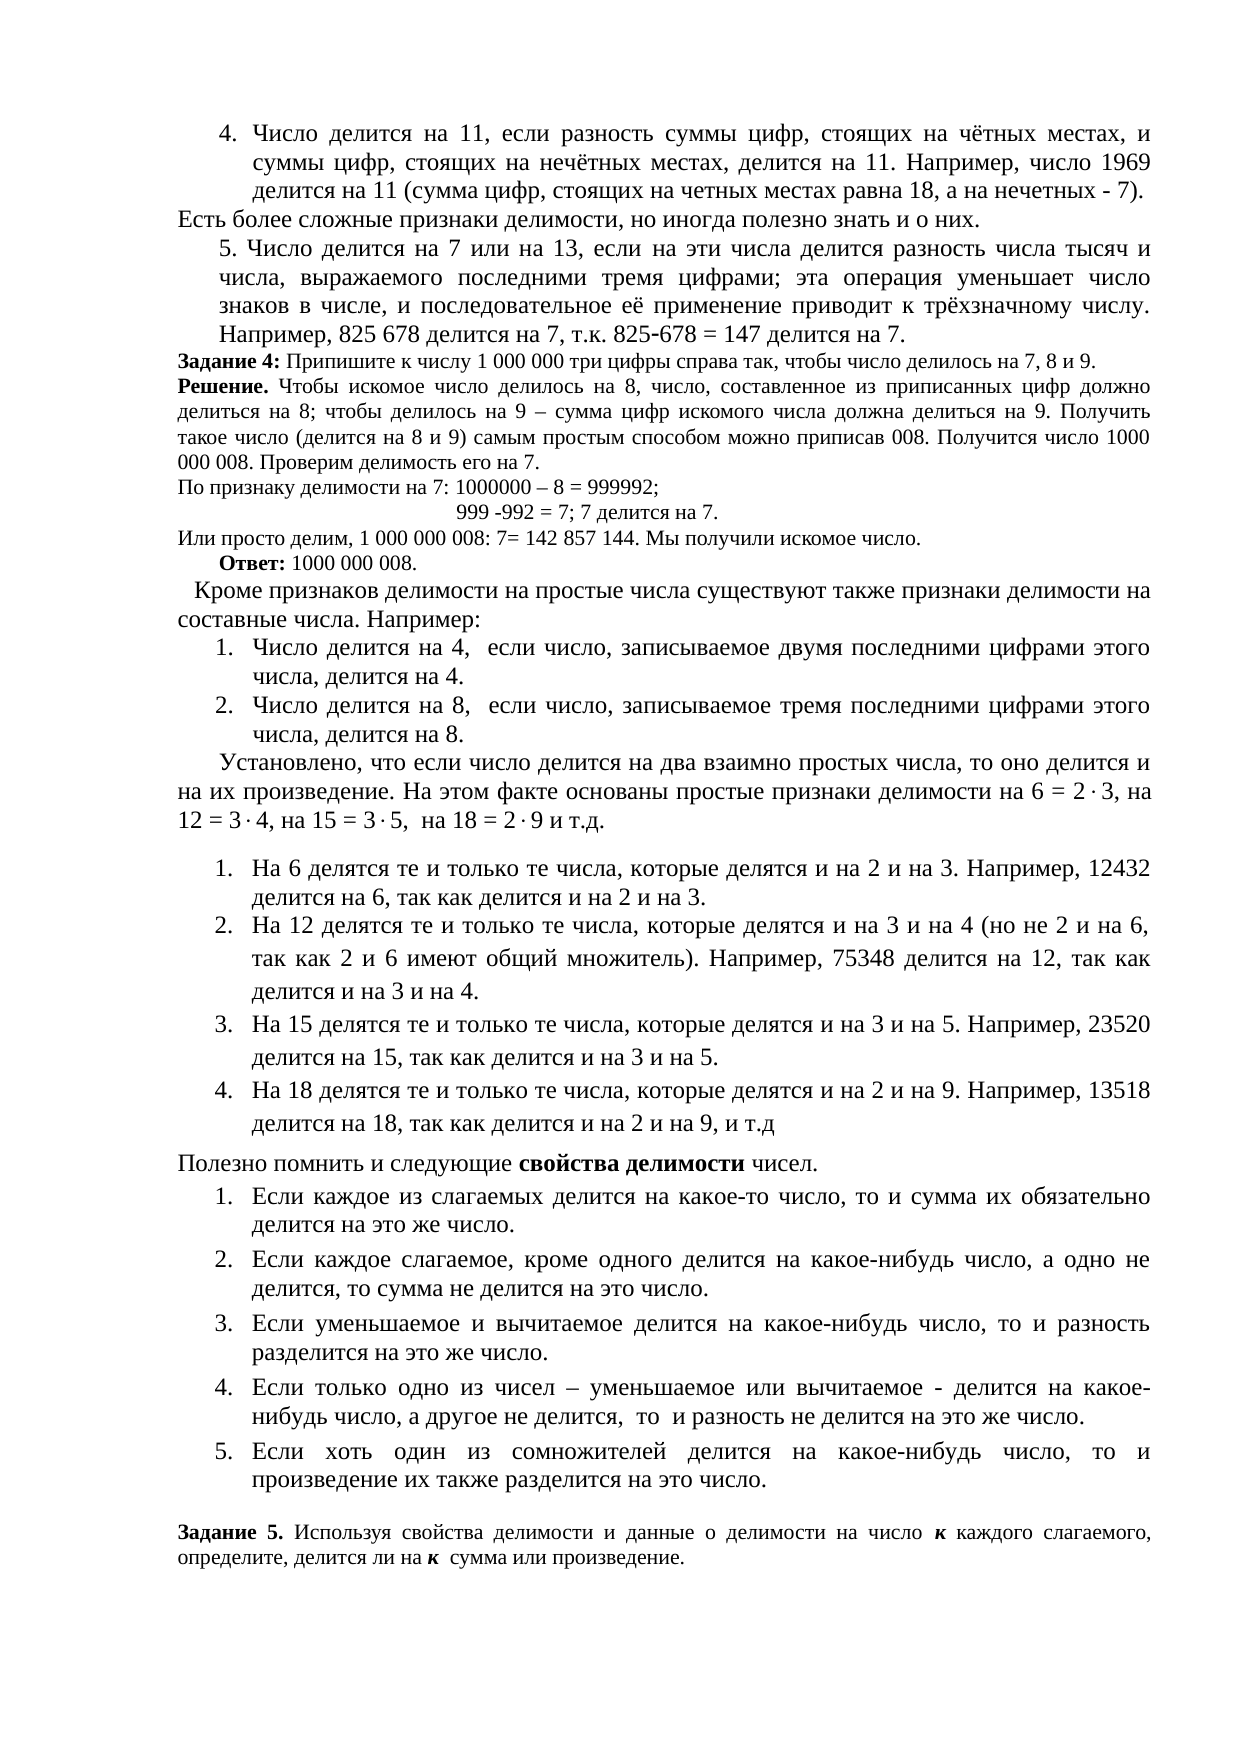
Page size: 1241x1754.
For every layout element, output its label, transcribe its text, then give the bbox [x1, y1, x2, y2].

list На 6 делятся те и только те числа, которые делятся и на 2 и на 3. Например, 12432 делится на 6, так как делится и на 2 и на 3. [214, 853, 1152, 910]
list Если уменьшаемое и вычитаемое делится на какое-нибудь число, то и разность разделится на это же число. [214, 1308, 1152, 1366]
list Если каждое из слагаемых делится на какое-то число, то и сумма их обязательно делится на это же число. [214, 1181, 1152, 1238]
text Задание 5. Используя свойства делимости и данные о делимости на число к каждого слагаемого, определите, делится ли на к сумма или произведение. [177, 1519, 1152, 1569]
list На 12 делятся те и только те числа, которые делятся и на 3 и на 4 (но не 2 и на 6, так как 2 и 6 имеют общий множитель). Например, 75348 делится на 12, так как делится и на 3 и на 4. [214, 910, 1152, 1005]
list Число делится на 11, если разность суммы цифр, стоящих на чётных местах, и суммы цифр, стоящих на нечётных местах, делится на 11. Например, число 1969 делится на 11 (сумма цифр, стоящих на четных местах равна 18, а на нечетных - 7). [218, 118, 1152, 204]
text Полезно помнить и следующие свойства делимости чисел. [177, 1148, 1152, 1177]
text По признаку делимости на 7: 1000000 – 8 = 999992; [177, 474, 1152, 499]
list Число делится на 4, если число, записываемое двумя последними цифрами этого числа, делится на 4. [215, 632, 1152, 690]
list Число делится на 8, если число, записываемое тремя последними цифрами этого числа, делится на 8. [215, 690, 1152, 747]
text Кроме признаков делимости на простые числа существуют также признаки делимости на составные числа. Например: [177, 575, 1152, 632]
text Или просто делим, 1 000 000 008: 7= 142 857 144. Мы получили искомое число. [177, 524, 1152, 550]
text Задание 4: Припишите к числу 1 000 000 три цифры справа так, чтобы число делилось на 7, 8 и 9. [177, 348, 1152, 373]
text Установлено, что если число делится на два взаимно простых числа, то оно делится и на их произведение. На этом факте основаны простые признаки делимости на 6 = 23, на 12 = 34, на 15 = 35, на 18 = 29 и т.д. [177, 747, 1152, 834]
list Если хоть один из сомножителей делится на какое-нибудь число, то и произведение их также разделится на это число. [214, 1436, 1152, 1493]
text Решение. Чтобы искомое число делилось на 8, число, составленное из приписанных цифр должно делиться на 8; чтобы делилось на 9 – сумма цифр искомого числа должна делиться на 9. Получить такое число (делится на 8 и 9) самым простым способом можно приписав 008. Получится число 1000 000 008. Проверим делимость его на 7. [177, 373, 1152, 474]
text Есть более сложные признаки делимости, но иногда полезно знать и о них. [177, 204, 1152, 233]
list На 18 делятся те и только те числа, которые делятся и на 2 и на 9. Например, 13518 делится на 18, так как делится и на 2 и на 9, и т.д [214, 1076, 1152, 1137]
list Если каждое слагаемое, кроме одного делится на какое-нибудь число, а одно не делится, то сумма не делится на это число. [214, 1244, 1152, 1302]
list На 15 делятся те и только те числа, которые делятся и на 3 и на 5. Например, 23520 делится на 15, так как делится и на 3 и на 5. [214, 1009, 1152, 1071]
text 999 -992 = 7; 7 делится на 7. [177, 499, 1152, 524]
list Если только одно из чисел – уменьшаемое или вычитаемое - делится на какое-нибудь число, а другое не делится, то и разность не делится на это же число. [214, 1372, 1152, 1429]
text 5. Число делится на 7 или на 13, если на эти числа делится разность числа тысяч и числа, выражаемого последними тремя цифрами; эта операция уменьшает число знаков в числе, и последовательное её применение приводит к трёхзначному числу. Например, 825 678 делится на 7, т.к. 825678 = 147 делится на 7. [218, 233, 1152, 348]
text Ответ: 1000 000 008. [177, 550, 1152, 575]
